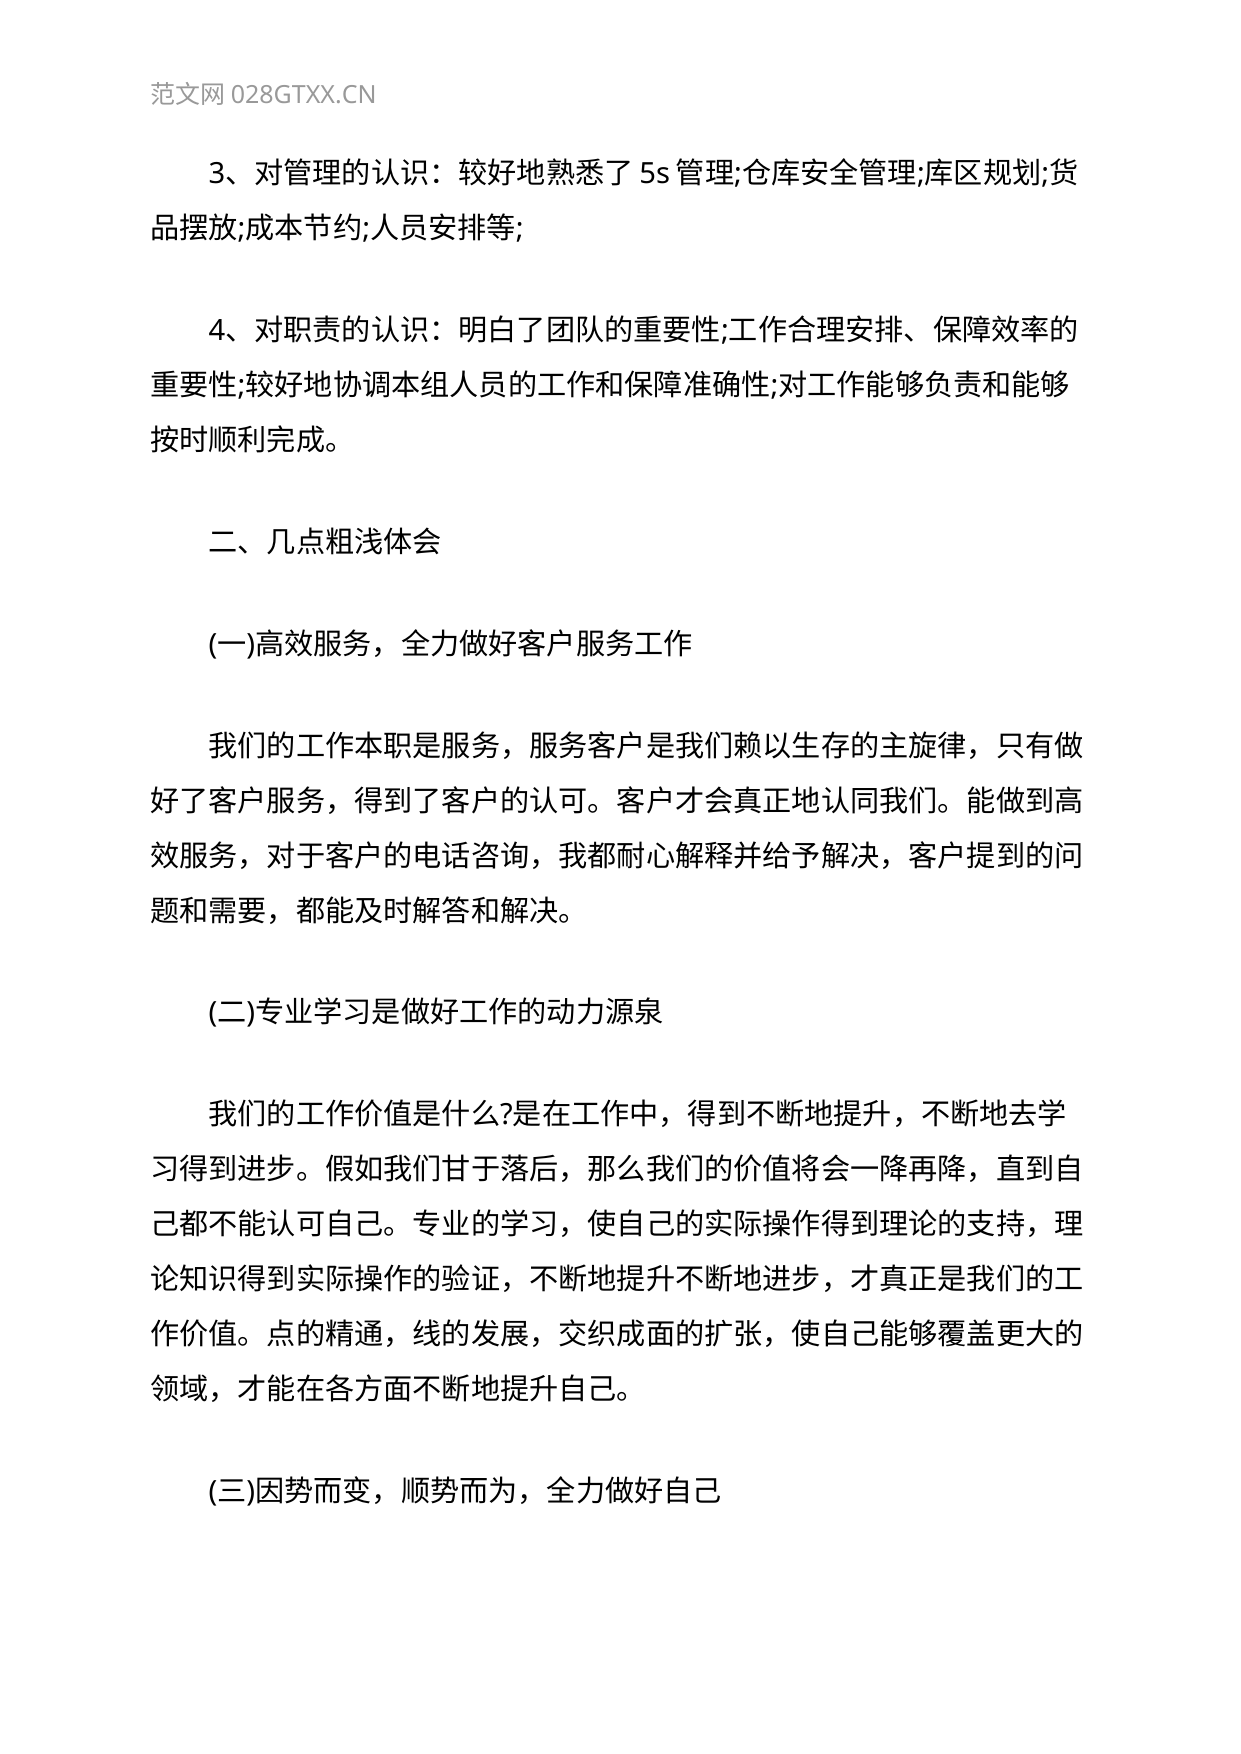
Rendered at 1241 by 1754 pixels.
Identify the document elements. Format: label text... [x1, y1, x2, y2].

text 3、对管理的认识：较好地熟悉了5s管理;仓库安全管理;库区规划;货品摆放;成本节约;人员安排等; [150, 150, 1090, 247]
text 我们的工作价值是什么?是在工作中，得到不断地提升，不断地去学习得到进步。假如我们甘于落后，那么我们的价值将会一降再降，直到自己都不能认可自己。专业的学习，使自己的实际操作得到理论的支持，理论知识得到实际操作的验证，不断地提升不断地进步，才真正是我们的工作价值。点的精通，线的发展，交织成面的扩张，使自己能够覆盖更大的领域，才能在各方面不断地提升自己。 [150, 1091, 1090, 1408]
text (一)高效服务，全力做好客户服务工作 [150, 621, 1090, 663]
text (三)因势而变，顺势而为，全力做好自己 [150, 1467, 1090, 1510]
text (二)专业学习是做好工作的动力源泉 [150, 989, 1090, 1031]
text 二、几点粗浅体会 [150, 519, 1090, 561]
text 我们的工作本职是服务，服务客户是我们赖以生存的主旋律，只有做好了客户服务，得到了客户的认可。客户才会真正地认同我们。能做到高效服务，对于客户的电话咨询，我都耐心解释并给予解决，客户提到的问题和需要，都能及时解答和解决。 [150, 722, 1090, 929]
text 4、对职责的认识：明白了团队的重要性;工作合理安排、保障效率的重要性;较好地协调本组人员的工作和保障准确性;对工作能够负责和能够按时顺利完成。 [150, 307, 1090, 459]
